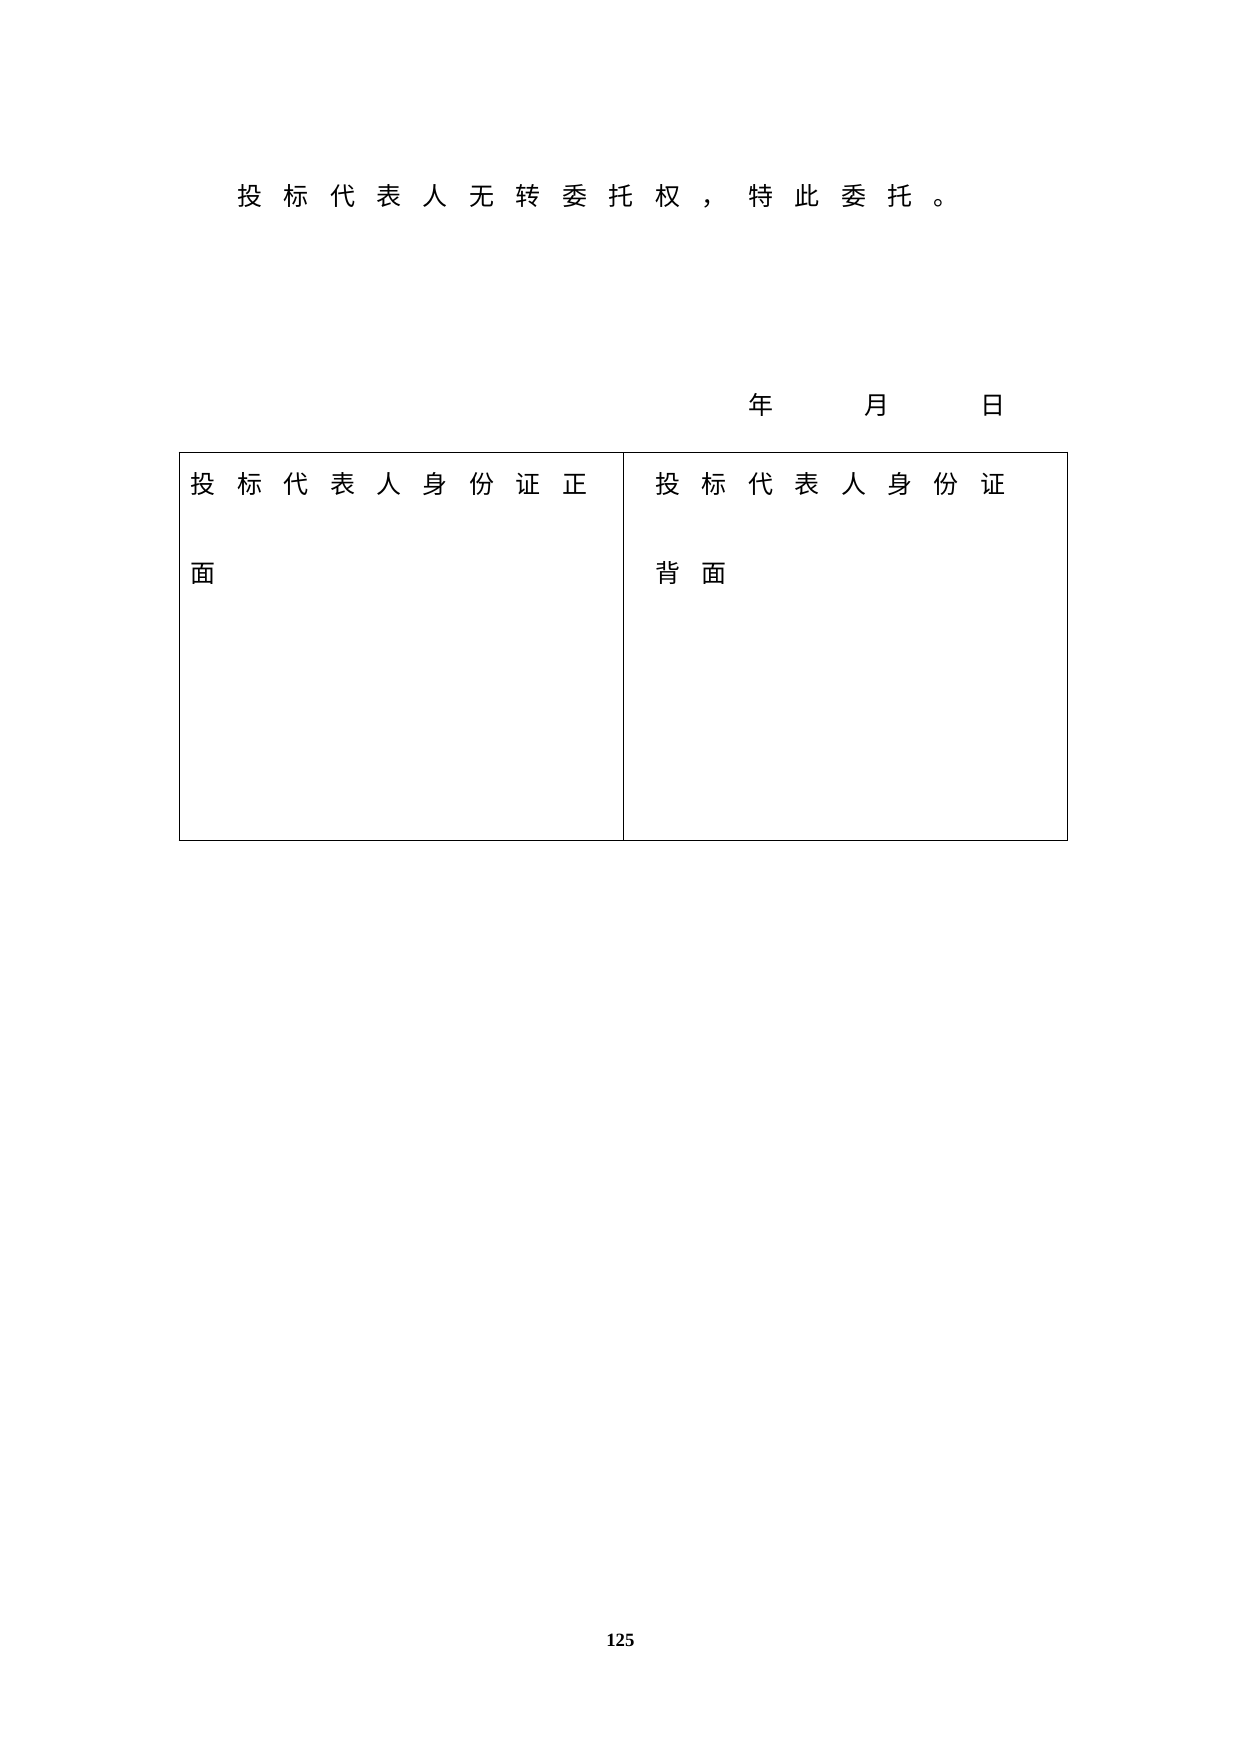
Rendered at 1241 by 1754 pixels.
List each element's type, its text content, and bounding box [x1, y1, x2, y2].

text 年 月 日 [190, 374, 1050, 433]
table_header 投标代表人身份证背面 [624, 453, 1067, 839]
text 投标代表人无转委托权，特此委托。 [190, 164, 1050, 224]
table_header 投标代表人身份证正面 [180, 453, 623, 839]
